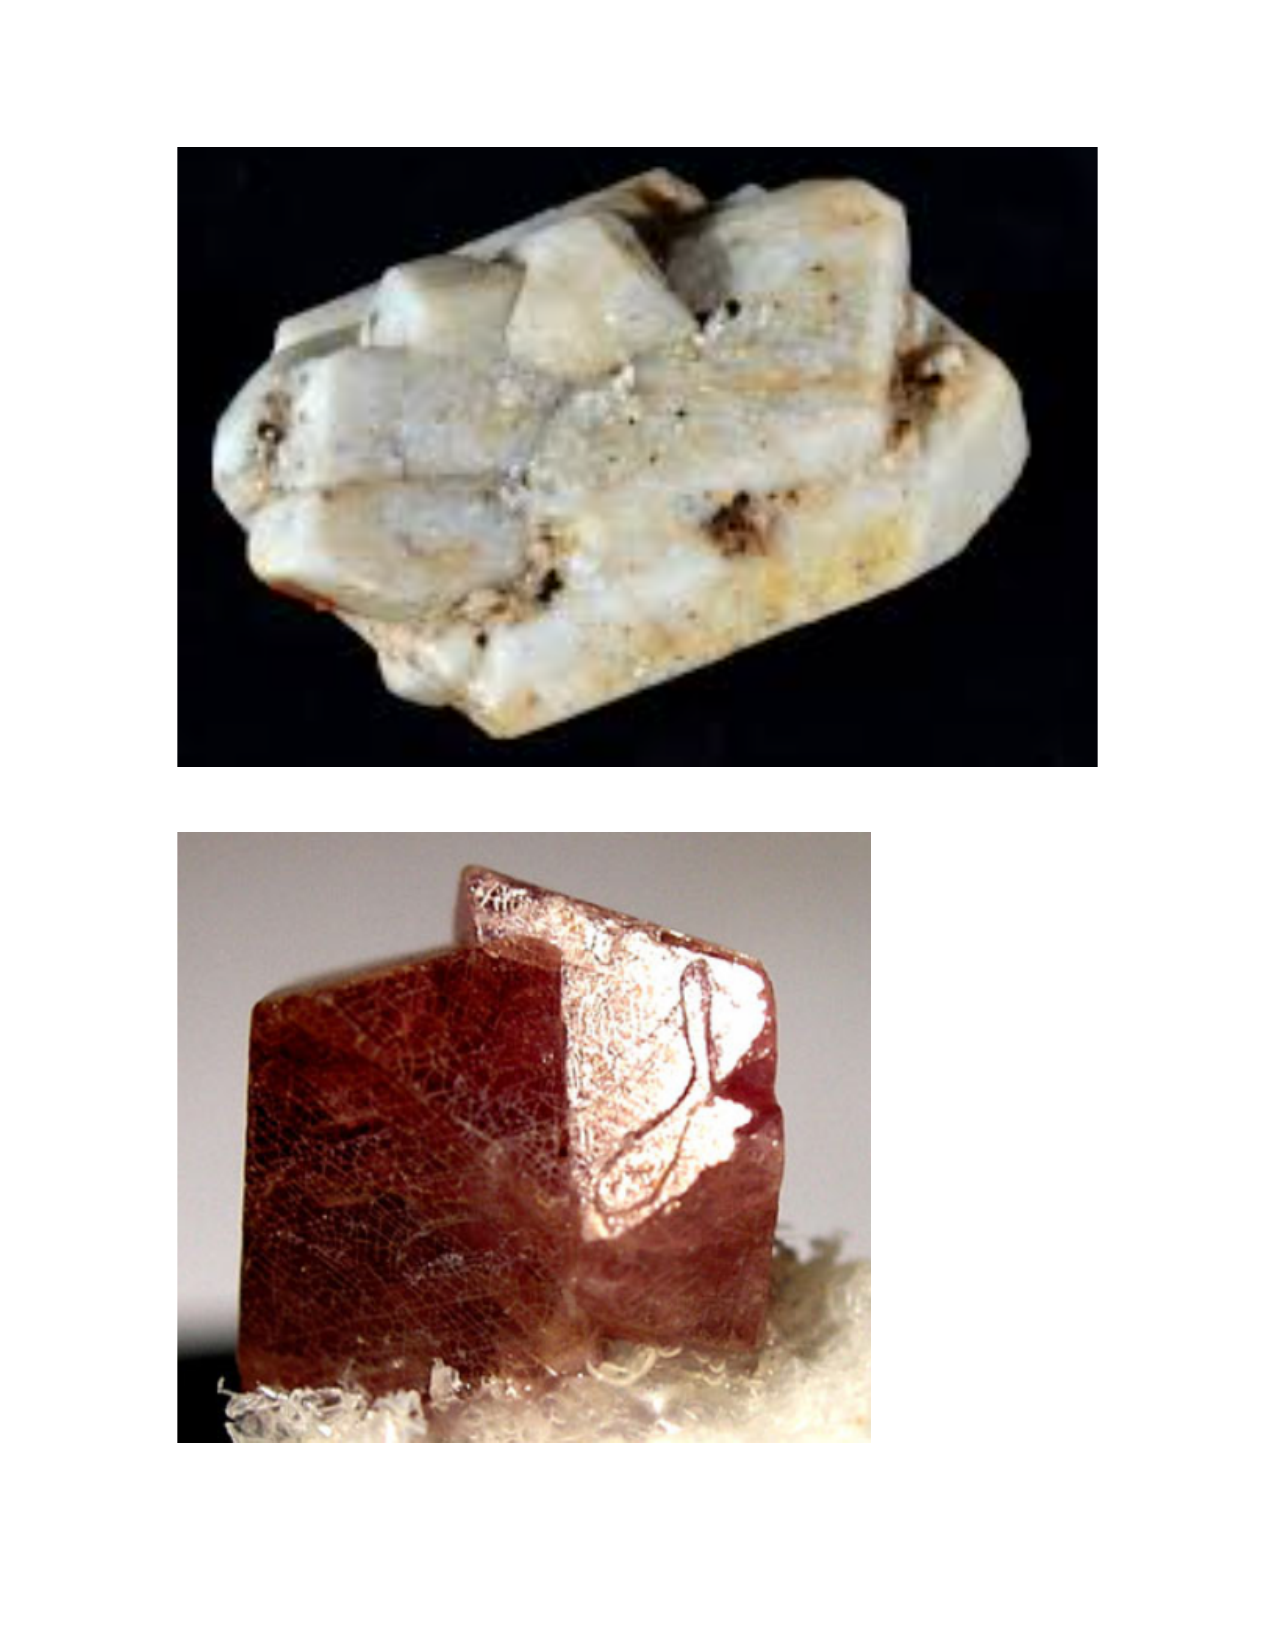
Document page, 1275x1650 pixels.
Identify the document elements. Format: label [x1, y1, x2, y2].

picture [177, 832, 871, 1443]
picture [177, 147, 1098, 767]
